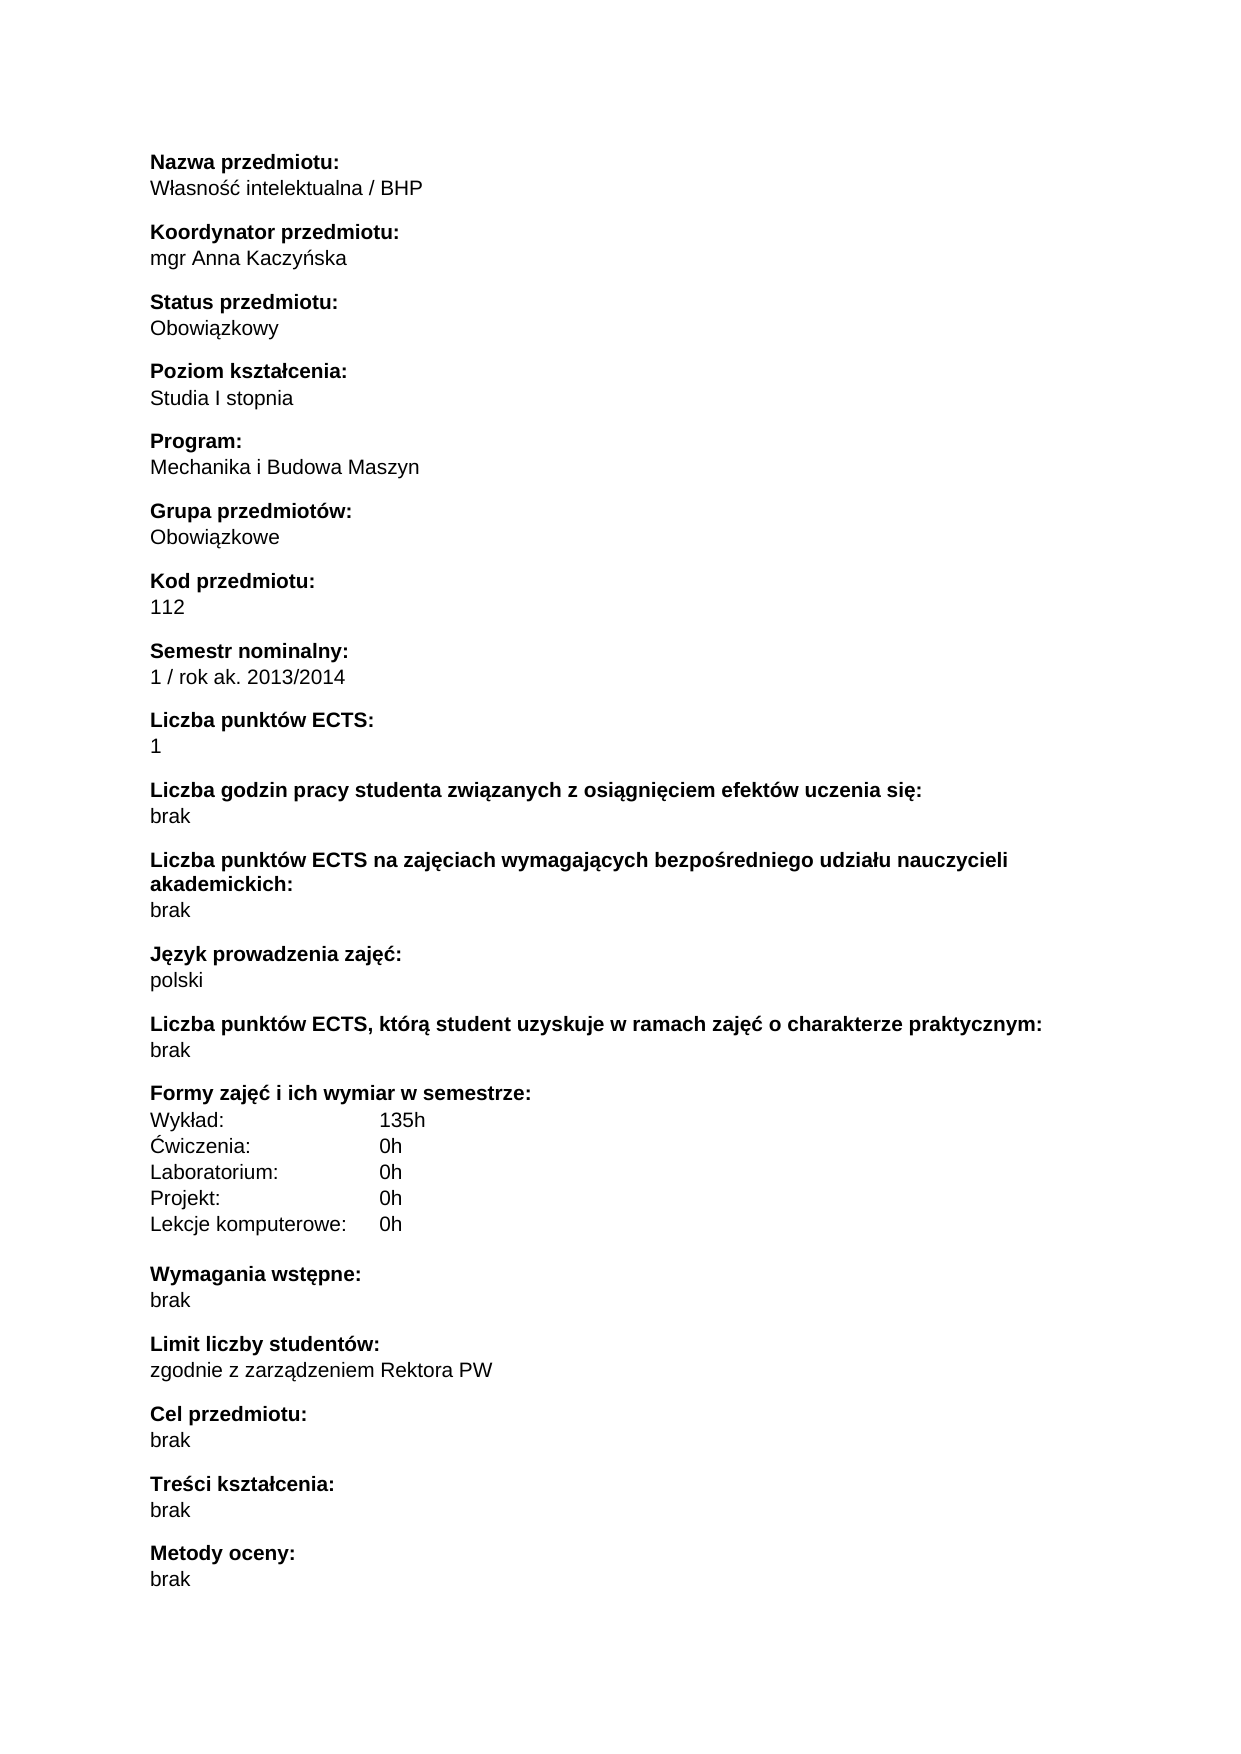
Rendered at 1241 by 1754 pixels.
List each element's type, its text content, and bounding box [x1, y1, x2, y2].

text brak [150, 1037, 1090, 1061]
text Obowiązkowe [150, 525, 1090, 549]
text Formy zajęć i ich wymiar w semestrze: [150, 1081, 1090, 1105]
text Kod przedmiotu: [150, 569, 1090, 593]
text Program: [150, 429, 1090, 453]
table_cell 0h [369, 1132, 597, 1158]
text Własność intelektualna / BHP [150, 176, 1090, 200]
text Liczba punktów ECTS na zajęciach wymagających bezpośredniego udziału nauczycieli akademickich: [150, 848, 1090, 896]
table_header 135h [369, 1108, 597, 1132]
text Wymagania wstępne: [150, 1262, 1090, 1286]
text Liczba punktów ECTS, którą student uzyskuje w ramach zajęć o charakterze praktycznym: [150, 1011, 1090, 1035]
text Treści kształcenia: [150, 1471, 1090, 1495]
text Poziom kształcenia: [150, 359, 1090, 383]
text 112 [150, 595, 1090, 619]
table_cell 0h [369, 1158, 597, 1184]
table_cell Lekcje komputerowe: [140, 1212, 367, 1236]
text brak [150, 1428, 1090, 1452]
text Mechanika i Budowa Maszyn [150, 455, 1090, 479]
text Liczba punktów ECTS: [150, 708, 1090, 732]
table_cell 0h [369, 1210, 597, 1236]
table_header Wykład: [140, 1108, 367, 1132]
text brak [150, 804, 1090, 828]
text brak [150, 898, 1090, 922]
table_cell Laboratorium: [140, 1160, 367, 1184]
text Grupa przedmiotów: [150, 499, 1090, 523]
text brak [150, 1288, 1090, 1312]
text Studia I stopnia [150, 385, 1090, 409]
text Język prowadzenia zajęć: [150, 942, 1090, 966]
table_cell Projekt: [140, 1186, 367, 1210]
text polski [150, 968, 1090, 992]
text Limit liczby studentów: [150, 1332, 1090, 1356]
text zgodnie z zarządzeniem Rektora PW [150, 1358, 1090, 1382]
text Obowiązkowy [150, 316, 1090, 339]
text Koordynator przedmiotu: [150, 220, 1090, 244]
text Status przedmiotu: [150, 289, 1090, 313]
text brak [150, 1567, 1090, 1591]
text Nazwa przedmiotu: [150, 150, 1090, 174]
text Cel przedmiotu: [150, 1402, 1090, 1426]
table_cell 0h [369, 1184, 597, 1210]
text mgr Anna Kaczyńska [150, 246, 1090, 270]
text Semestr nominalny: [150, 638, 1090, 662]
text 1 [150, 734, 1090, 758]
text Liczba godzin pracy studenta związanych z osiągnięciem efektów uczenia się: [150, 778, 1090, 802]
table_cell Ćwiczenia: [140, 1134, 367, 1158]
text Metody oceny: [150, 1541, 1090, 1565]
text brak [150, 1497, 1090, 1521]
text 1 / rok ak. 2013/2014 [150, 664, 1090, 688]
